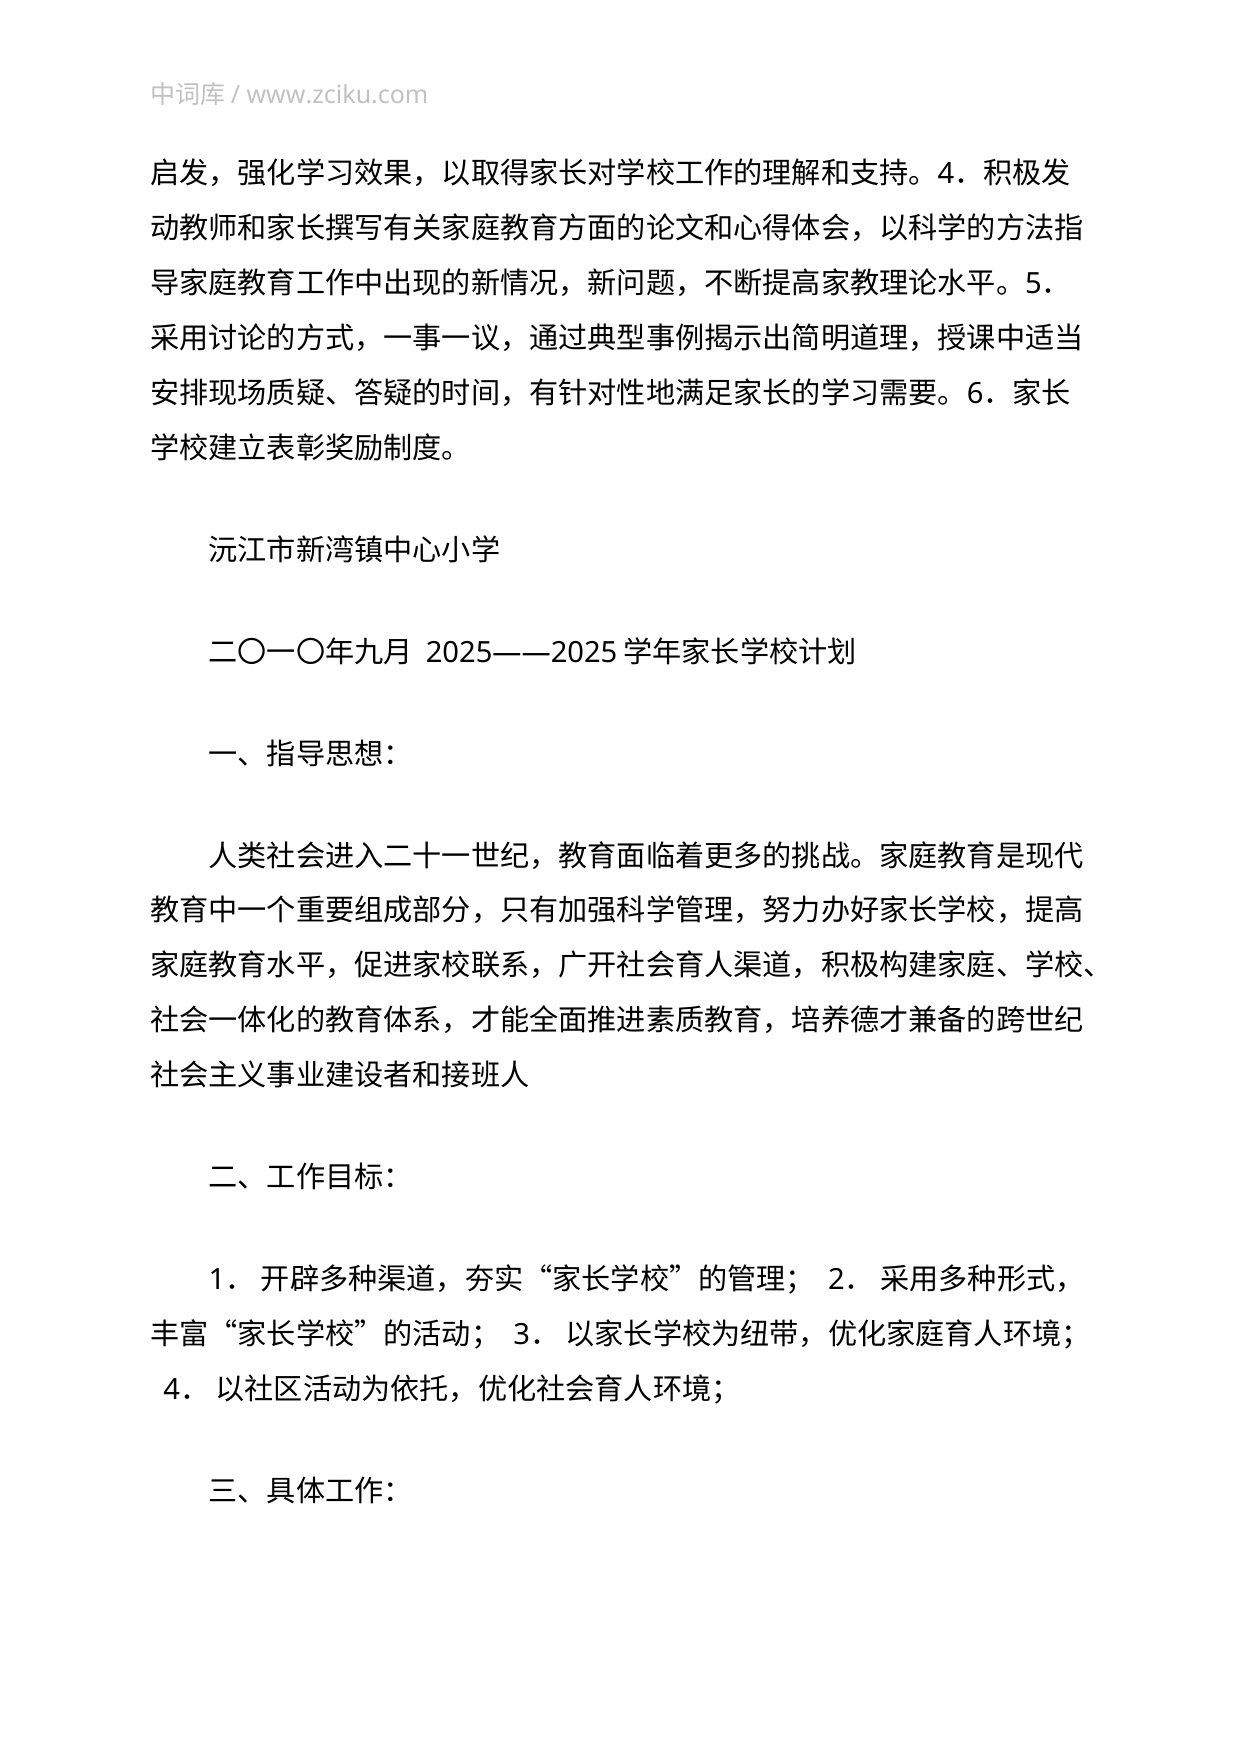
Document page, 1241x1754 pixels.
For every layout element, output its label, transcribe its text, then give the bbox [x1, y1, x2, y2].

text 一、指导思想： [150, 730, 1090, 773]
text 二〇一〇年九月 2025——2025学年家长学校计划 [150, 628, 1090, 671]
text 1． 开辟多种渠道，夯实“家长学校”的管理； 2． 采用多种形式，丰富“家长学校”的活动； 3． 以家长学校为纽带，优化家庭育人环境； 4． 以社区活动为依托，优化社会育人环境； [150, 1255, 1090, 1408]
text 二、工作目标： [150, 1153, 1090, 1196]
text 沅江市新湾镇中心小学 [150, 527, 1090, 569]
text 三、具体工作： [150, 1467, 1090, 1509]
text 人类社会进入二十一世纪，教育面临着更多的挑战。家庭教育是现代教育中一个重要组成部分，只有加强科学管理，努力办好家长学校，提高家庭教育水平，促进家校联系，广开社会育人渠道，积极构建家庭、学校、社会一体化的教育体系，才能全面推进素质教育，培养德才兼备的跨世纪社会主义事业建设者和接班人 [150, 832, 1090, 1094]
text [150, 150, 1090, 467]
